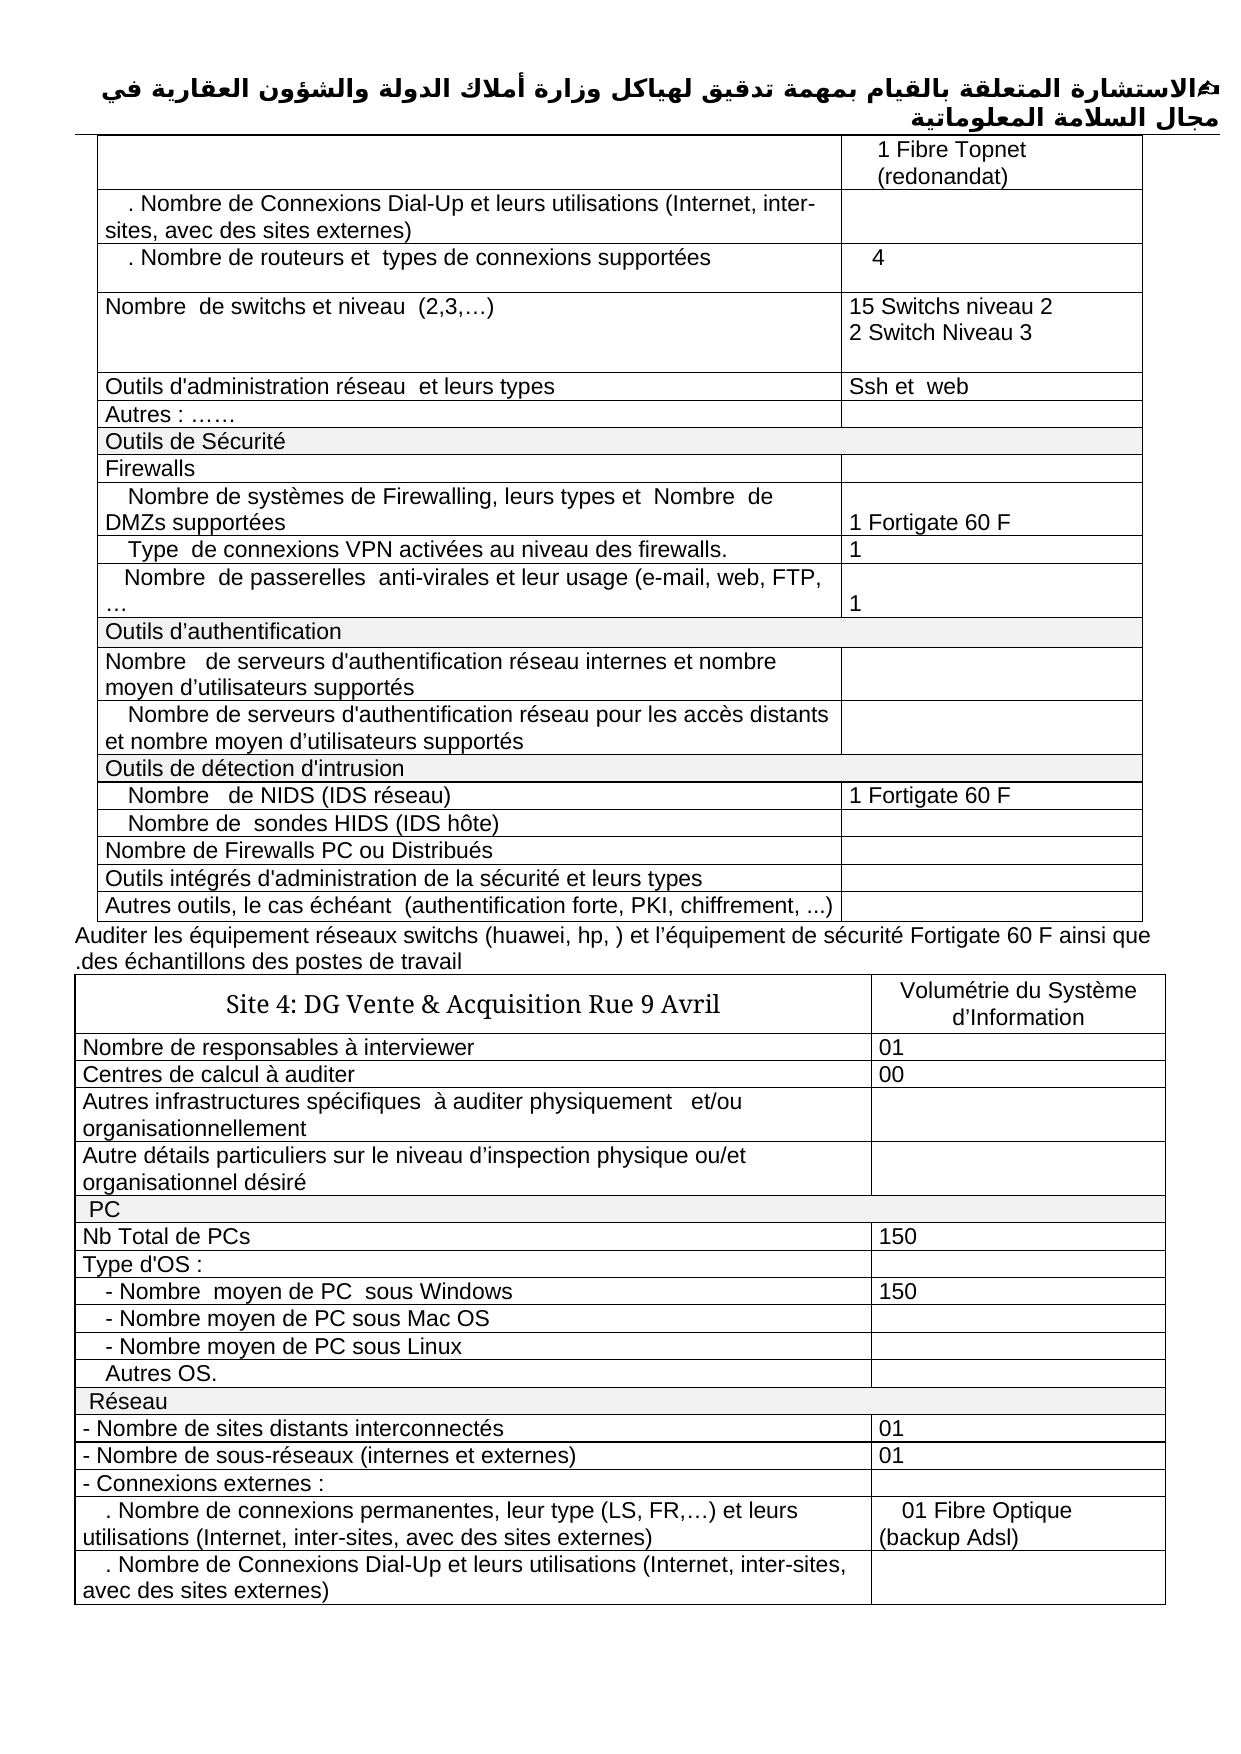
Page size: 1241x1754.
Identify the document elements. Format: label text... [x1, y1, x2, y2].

table_cell - Nombre moyen de PC sous Linux [76, 1333, 871, 1359]
table_cell 1 Fortigate 60 F [842, 483, 1142, 535]
table_cell . Nombre de Connexions Dial-Up et leurs utilisations (Internet, inter-sites, avec des sites externes) [76, 1551, 871, 1604]
table_cell Centres de calcul à auditer [76, 1061, 871, 1087]
table_cell Nombre de serveurs d'authentification réseau pour les accès distants et nombre moyen d’utilisateurs supportés [98, 701, 841, 754]
text Auditer les équipement réseaux switchs (huawei, hp, ) et l’équipement de sécurité Fortigate 60 F ainsi que des échantillons des postes de travail. [75, 922, 1165, 974]
table_cell 1 [842, 536, 1142, 563]
table_cell [842, 190, 1142, 243]
table_cell Outils intégrés d'administration de la sécurité et leurs types [98, 865, 841, 891]
table_cell PC [76, 1196, 1165, 1222]
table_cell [842, 136, 1142, 189]
table_header Volumétrie du Système d’Information [872, 975, 1165, 1032]
table_cell Nombre de passerelles anti-virales et leur usage (e-mail, web, FTP,… [98, 564, 841, 617]
table_cell [842, 810, 1142, 836]
table_cell Nombre de NIDS (IDS réseau) [98, 783, 841, 809]
table_cell [842, 701, 1142, 754]
table_cell [842, 648, 1142, 700]
table_cell Nombre de sondes HIDS (IDS hôte) [98, 810, 841, 836]
table_cell Nb Total de PCs [76, 1223, 871, 1249]
table_cell . Nombre de Connexions Dial-Up et leurs utilisations (Internet, inter-sites, avec des sites externes) [98, 190, 841, 243]
table_cell Outils de détection d'intrusion [98, 755, 1142, 781]
table_cell 1 [842, 564, 1142, 617]
table_cell 01 Fibre Optique (backup Adsl) [872, 1497, 1165, 1550]
table_cell - Nombre de sites distants interconnectés [76, 1415, 871, 1441]
table_cell Outils d’authentification [98, 618, 1142, 647]
table_cell Nombre de systèmes de Firewalling, leurs types et Nombre de DMZs supportées [98, 483, 841, 535]
table_cell [872, 1305, 1165, 1332]
table_cell [842, 892, 1142, 921]
table_cell Type d'OS : [76, 1251, 871, 1277]
table_cell [872, 1551, 1165, 1604]
table_cell [872, 1333, 1165, 1359]
table_cell Autre détails particuliers sur le niveau d’inspection physique ou/et organisationnel désiré [76, 1142, 871, 1195]
table_cell 01 [872, 1443, 1165, 1469]
table_cell 4 [842, 244, 1142, 292]
table_cell [872, 1142, 1165, 1195]
table_cell - Nombre moyen de PC sous Windows [76, 1278, 871, 1304]
table_cell - Nombre moyen de PC sous Mac OS [76, 1305, 871, 1332]
table_cell [872, 1360, 1165, 1387]
table_cell 01 [872, 1034, 1165, 1060]
table_header Site 4: DG Vente & Acquisition Rue 9 Avril [76, 975, 871, 1032]
table_cell [842, 865, 1142, 891]
table_cell [872, 1088, 1165, 1141]
table_cell - Nombre de sous-réseaux (internes et externes) [76, 1443, 871, 1469]
table_cell [842, 455, 1142, 482]
table_cell Autres outils, le cas échéant (authentification forte, PKI, chiffrement, ...) [98, 892, 841, 921]
table_cell 00 [872, 1061, 1165, 1087]
table_cell [842, 837, 1142, 864]
table_cell . Nombre de connexions permanentes, leur type (LS, FR,…) et leurs utilisations (Internet, inter-sites, avec des sites externes) [76, 1497, 871, 1550]
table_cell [98, 136, 841, 189]
table_cell [842, 401, 1142, 427]
table_cell Firewalls [98, 455, 841, 482]
table_cell Outils de Sécurité [98, 428, 1142, 454]
table_cell [872, 1251, 1165, 1277]
table_cell Autres infrastructures spécifiques à auditer physiquement et/ou organisationnellement [76, 1088, 871, 1141]
table_cell Autres OS. [76, 1360, 871, 1387]
table_cell Nombre de switchs et niveau (2,3,…) [98, 293, 841, 372]
table_cell 15 Switchs niveau 2 2 Switch Niveau 3 [842, 293, 1142, 372]
table_cell 150 [872, 1223, 1165, 1249]
table_cell Ssh et web [842, 373, 1142, 399]
table_cell Outils d'administration réseau et leurs types [98, 373, 841, 399]
table_cell 01 [872, 1415, 1165, 1441]
table_cell 1 Fortigate 60 F [842, 783, 1142, 809]
table_cell Nombre de serveurs d'authentification réseau internes et nombre moyen d’utilisateurs supportés [98, 648, 841, 700]
table_cell Autres : …… [98, 401, 841, 427]
table_cell Nombre de responsables à interviewer [76, 1034, 871, 1060]
table_cell . Nombre de routeurs et types de connexions supportées [98, 244, 841, 292]
table_cell - Connexions externes : [76, 1470, 871, 1496]
table_cell Type de connexions VPN activées au niveau des firewalls. [98, 536, 841, 563]
table_cell 150 [872, 1278, 1165, 1304]
table_cell Nombre de Firewalls PC ou Distribués [98, 837, 841, 864]
table_cell [872, 1470, 1165, 1496]
table_cell Réseau [76, 1388, 1165, 1414]
